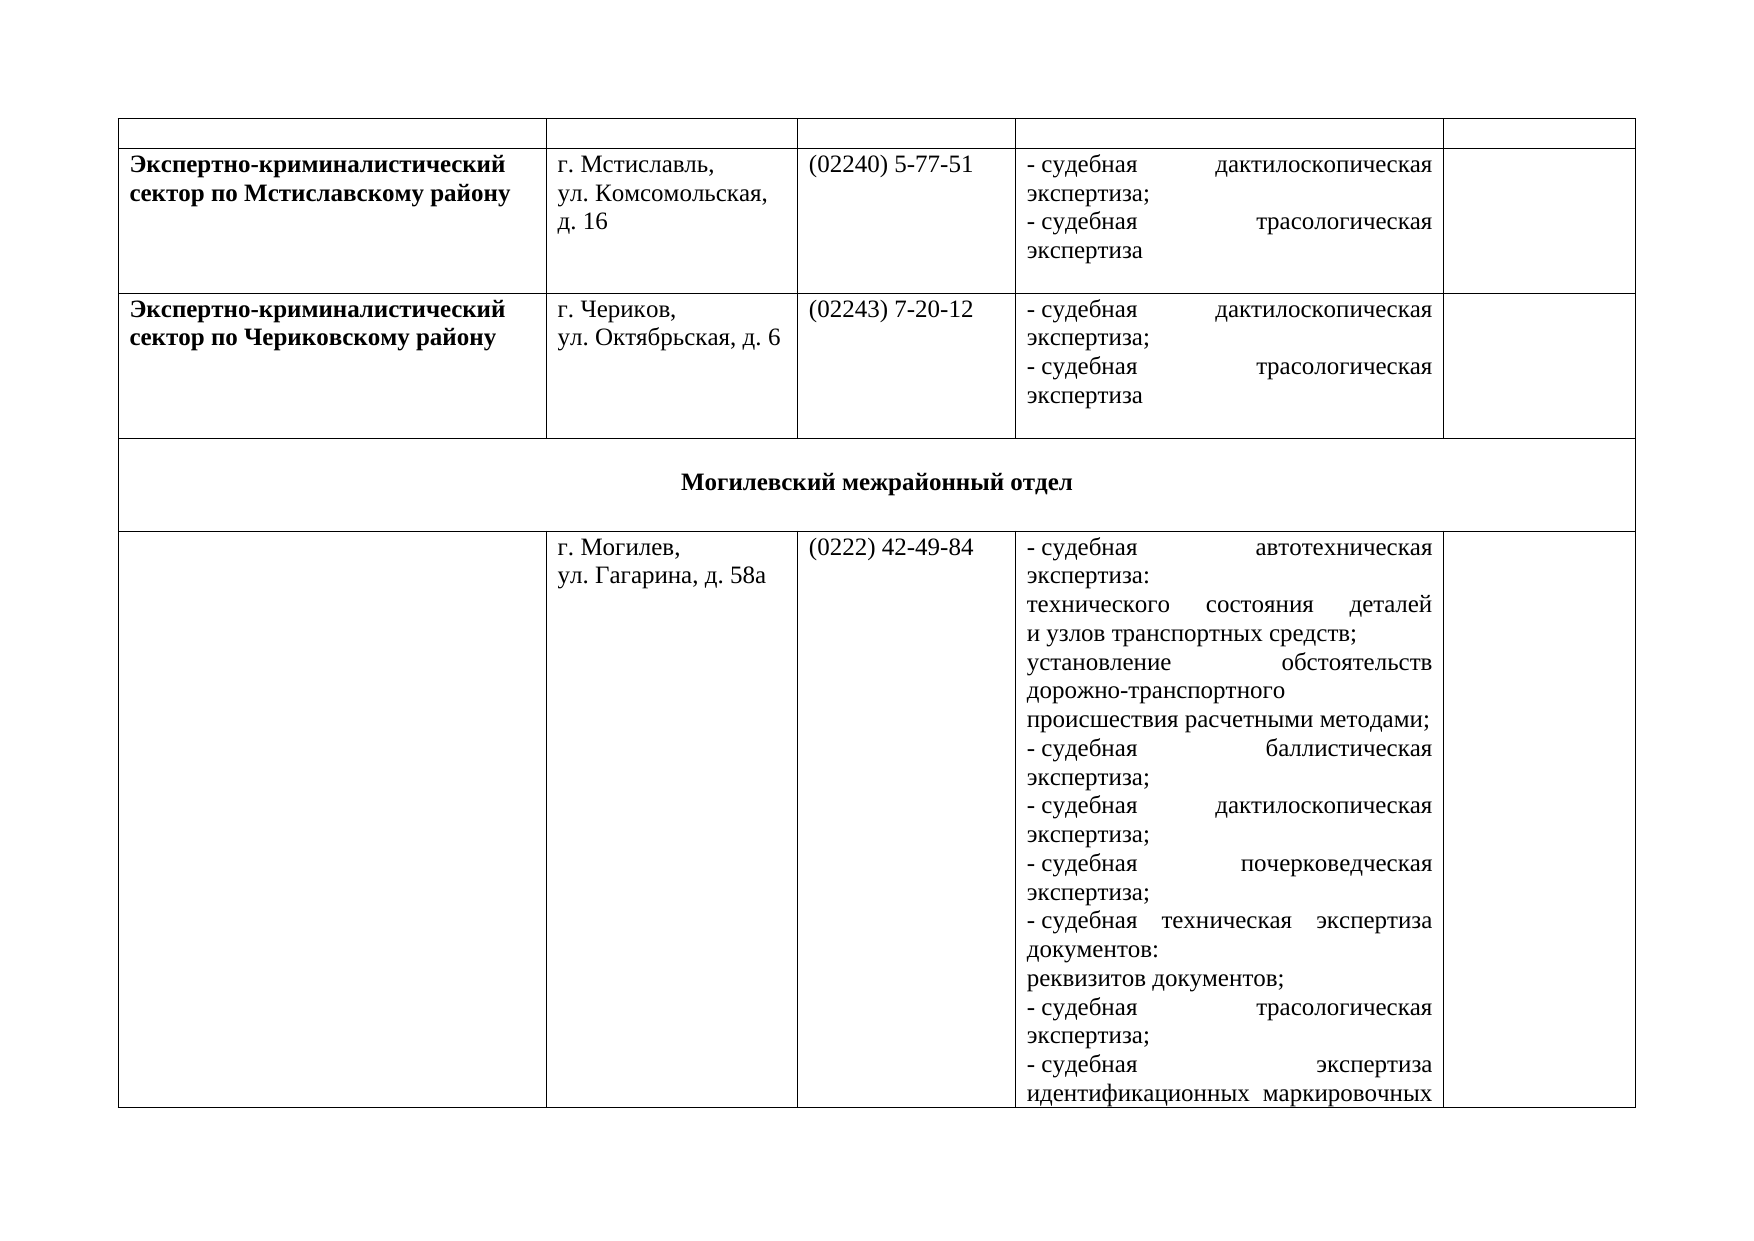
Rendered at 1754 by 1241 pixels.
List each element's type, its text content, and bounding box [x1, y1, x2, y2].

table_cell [1016, 532, 1443, 1107]
table_cell [1444, 294, 1635, 437]
table_cell [1444, 532, 1635, 1107]
table_cell - судебная дактилоскопическая экспертиза; - судебная трасологическая экспертиза [1016, 294, 1443, 437]
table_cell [547, 532, 797, 1107]
table_cell Экспертно-криминалистический сектор по Чериковскому району [119, 294, 546, 437]
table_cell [547, 119, 797, 148]
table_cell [1016, 119, 1443, 148]
table_cell (02243) 7-20-12 [798, 294, 1015, 437]
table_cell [119, 119, 546, 148]
table_cell [1444, 149, 1635, 293]
table_cell (02240) 5-77-51 [798, 149, 1015, 293]
table_cell Могилевский межрайонный отдел [119, 439, 1635, 531]
table_cell - судебная дактилоскопическая экспертиза; - судебная трасологическая экспертиза [1016, 149, 1443, 293]
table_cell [798, 119, 1015, 148]
table_cell [1444, 119, 1635, 148]
table_cell [119, 532, 546, 1107]
table_cell (0222) 42-49-84 [798, 532, 1015, 1107]
table_cell Экспертно-криминалистический сектор по Мстиславскому району [119, 149, 546, 293]
table_cell г. Чериков, ул. Октябрьская, д. 6 [547, 294, 797, 437]
table_cell г. Мстиславль, ул. Комсомольская, д. 16 [547, 149, 797, 293]
